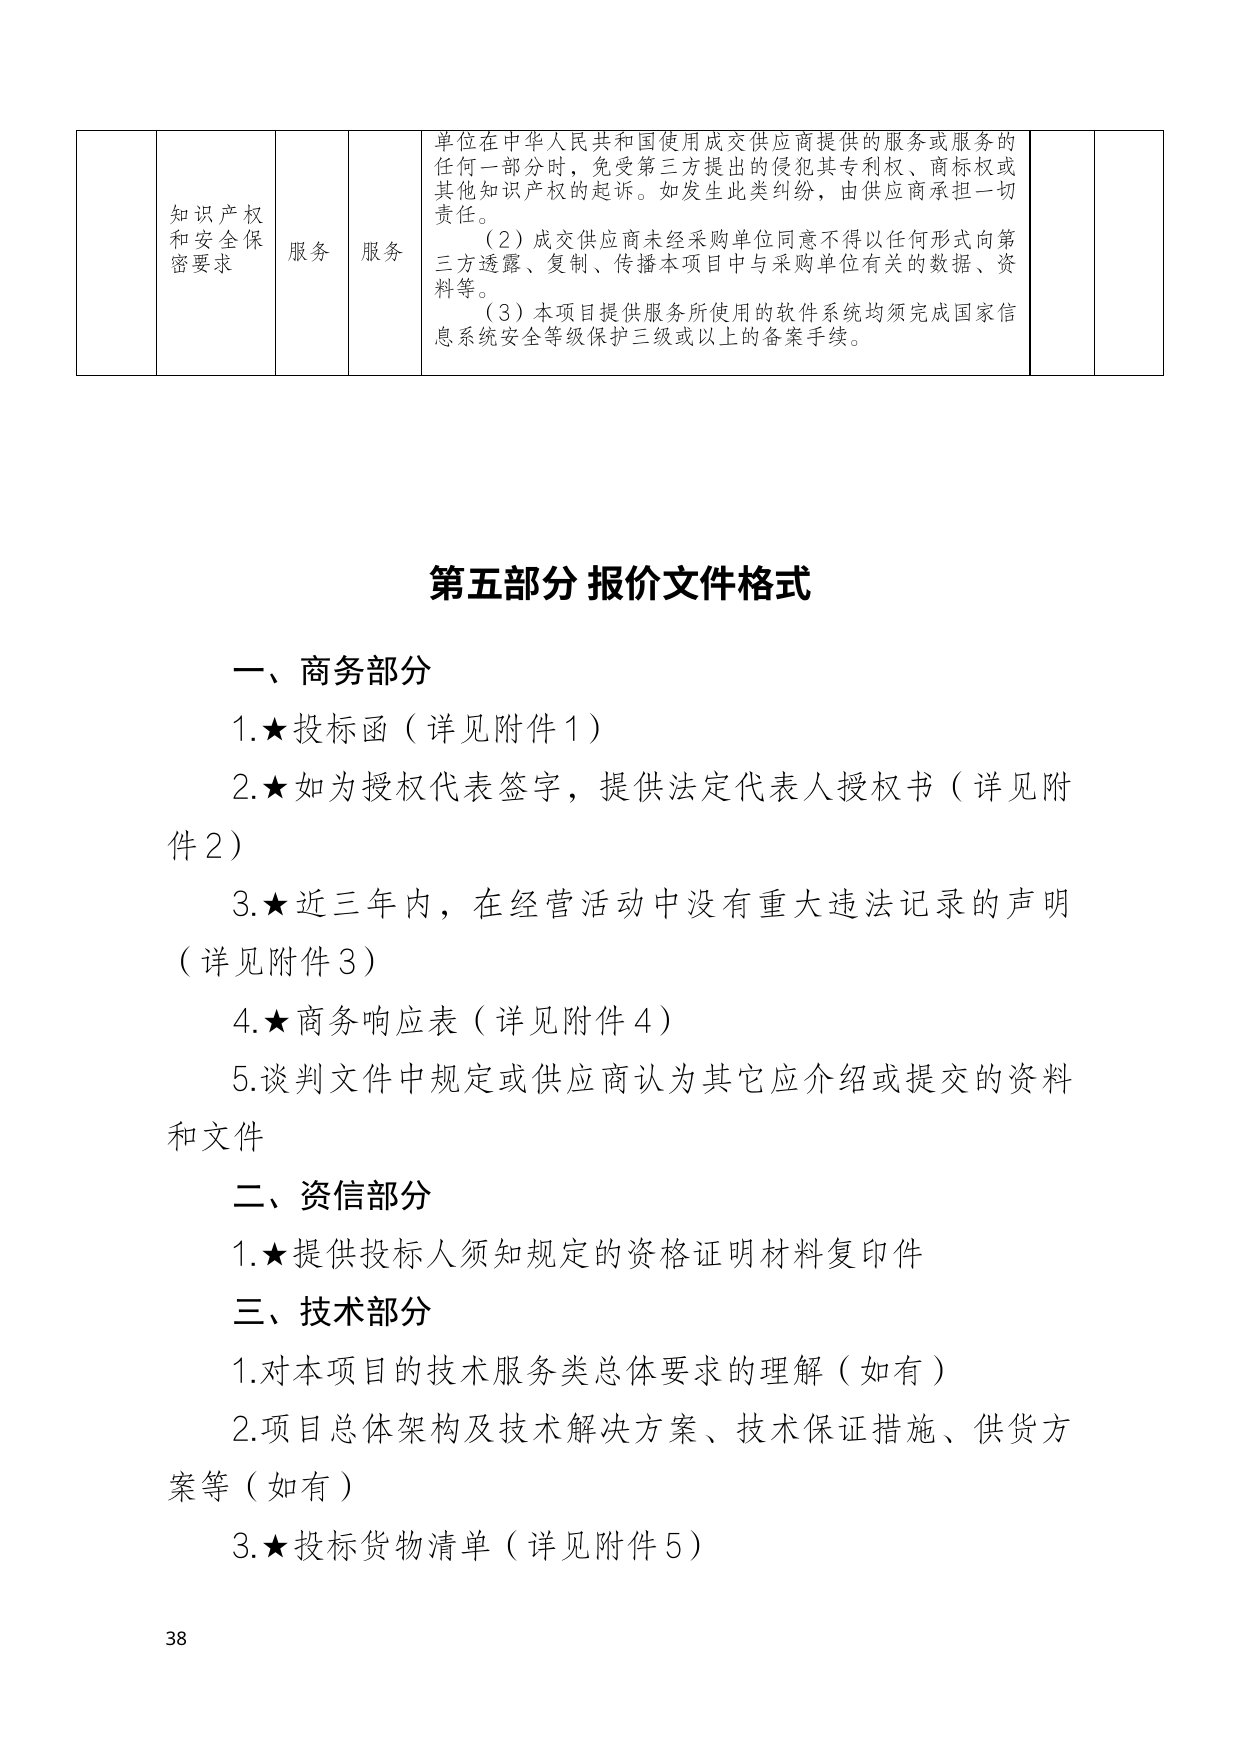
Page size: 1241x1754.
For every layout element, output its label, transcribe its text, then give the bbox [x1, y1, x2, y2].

text 二、资信部分 [165, 1161, 1075, 1219]
table_cell 技术 服务 [349, 131, 421, 375]
text 4.★商务响应表（详见附件4） [165, 986, 1075, 1044]
text 2.项目总体架构及技术解决方案、技术保证措施、供货方案等（如有） [165, 1394, 1075, 1511]
subtitle 第五部分 报价文件格式 [165, 554, 1075, 608]
text 2.★如为授权代表签字，提供法定代表人授权书（详见附件2） [165, 752, 1075, 869]
text 1.对本项目的技术服务类总体要求的理解（如有） [165, 1336, 1075, 1394]
text 3.★近三年内，在经营活动中没有重大违法记录的声明（详见附件3） [165, 869, 1075, 986]
text 5.谈判文件中规定或供应商认为其它应介绍或提交的资料和文件 [165, 1044, 1075, 1161]
text 1.★提供投标人须知规定的资格证明材料复印件 [165, 1219, 1075, 1277]
table_cell 年 [1031, 131, 1094, 375]
text 3.★投标货物清单（详见附件5） [165, 1511, 1075, 1569]
table_cell 20 [77, 131, 156, 375]
text 三、技术部分 [165, 1277, 1075, 1336]
table_cell 1 [1095, 131, 1163, 375]
table_cell 知识产权和安全保密要求 [157, 131, 275, 375]
text 一、商务部分 [232, 636, 1075, 694]
text 1.★投标函（详见附件1） [165, 694, 1075, 752]
table_cell 技术 服务 [276, 131, 348, 375]
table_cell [422, 131, 1029, 375]
